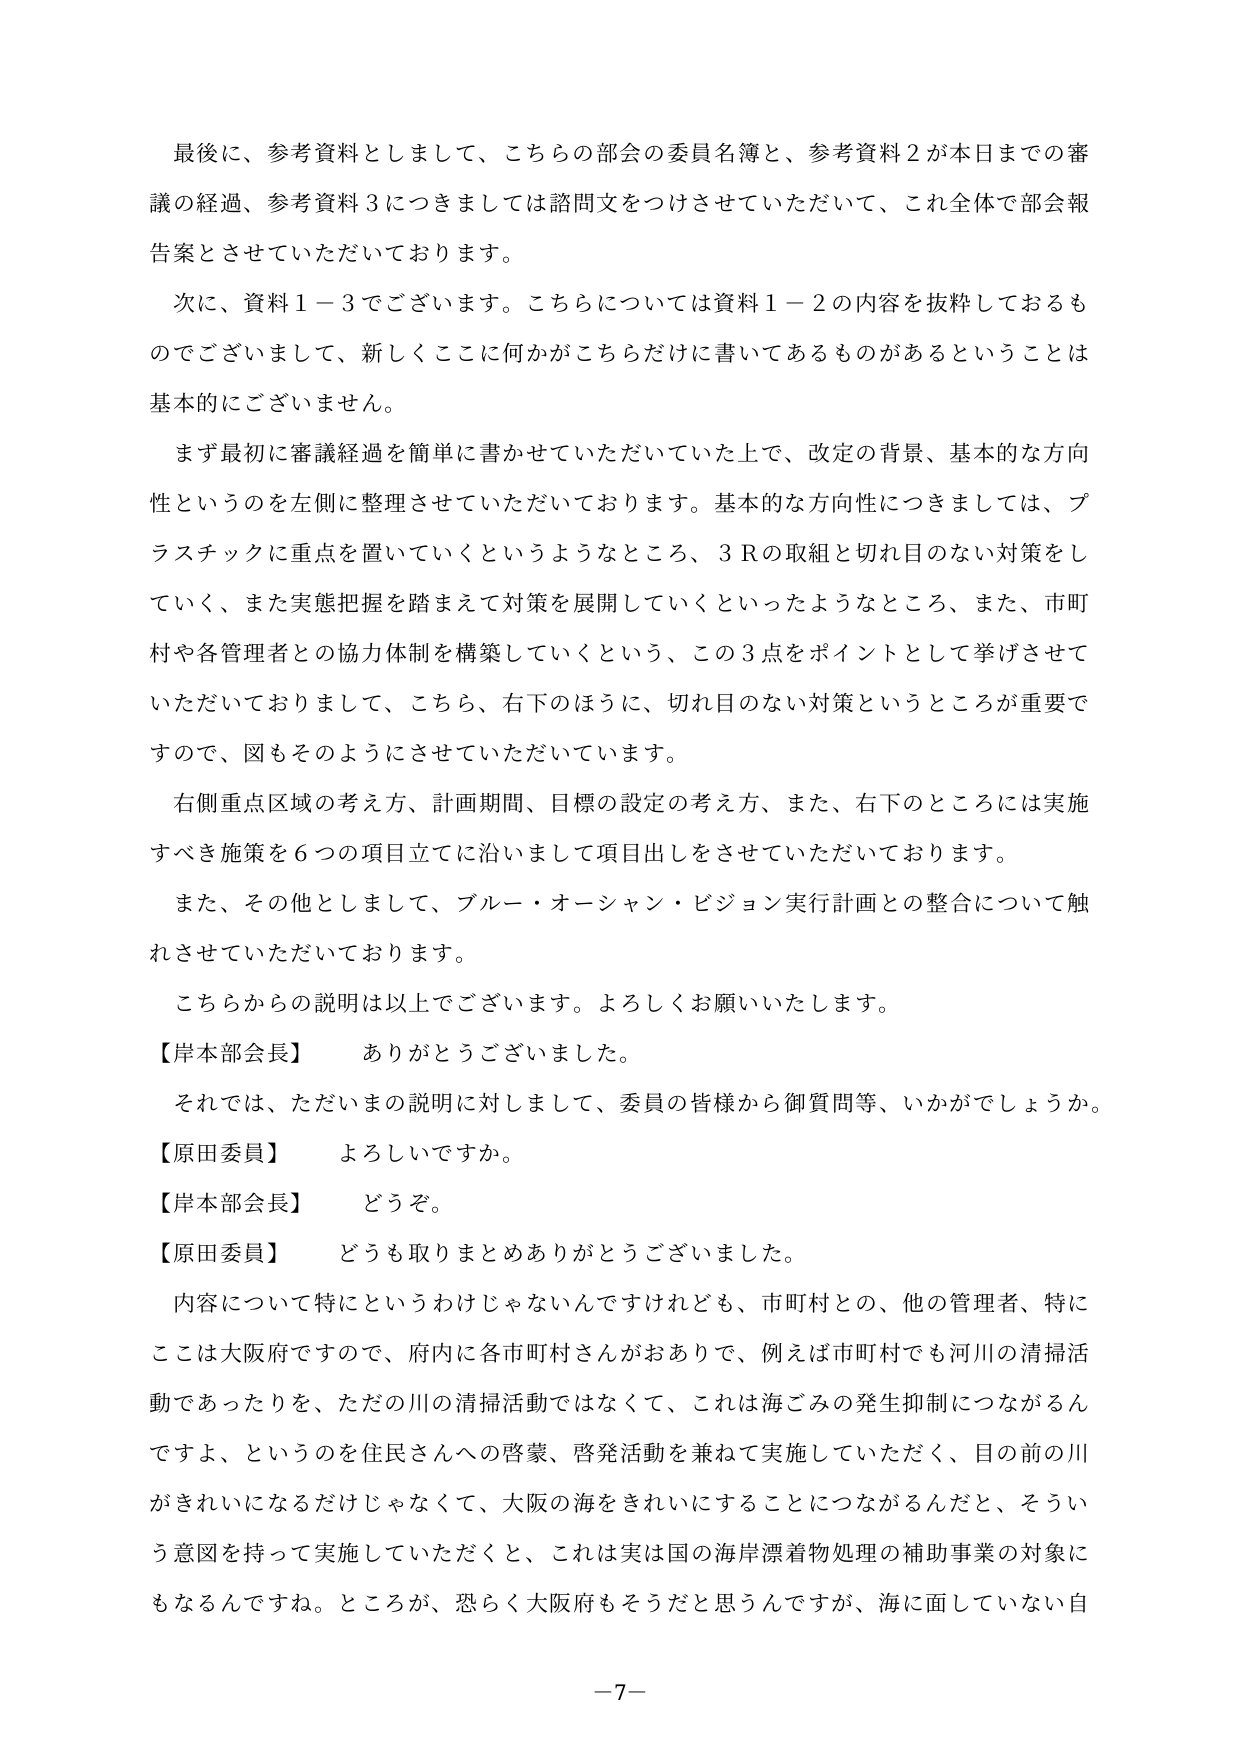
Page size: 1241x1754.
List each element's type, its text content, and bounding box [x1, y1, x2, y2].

text 【岸本部会長】 ありがとうございました。 [149, 1027, 1091, 1077]
text また、その他としまして、ブルー・オーシャン・ビジョン実行計画との整合について触れさせていただいております。 [149, 877, 1091, 977]
text 右側重点区域の考え方、計画期間、目標の設定の考え方、また、右下のところには実施すべき施策を６つの項目立てに沿いまして項目出しをさせていただいております。 [149, 777, 1091, 877]
text 【原田委員】 よろしいですか。 [149, 1127, 1091, 1177]
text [149, 1277, 1091, 1627]
text こちらからの説明は以上でございます。よろしくお願いいたします。 [149, 977, 1091, 1027]
text 最後に、参考資料としまして、こちらの部会の委員名簿と、参考資料２が本日までの審議の経過、参考資料３につきましては諮問文をつけさせていただいて、これ全体で部会報告案とさせていただいております。 [149, 127, 1091, 277]
text それでは、ただいまの説明に対しまして、委員の皆様から御質問等、いかがでしょうか。 [149, 1077, 1091, 1127]
text 【原田委員】 どうも取りまとめありがとうございました。 [149, 1227, 1091, 1277]
text 【岸本部会長】 どうぞ。 [149, 1177, 1091, 1227]
text 次に、資料１－３でございます。こちらについては資料１－２の内容を抜粋しておるものでございまして、新しくここに何かがこちらだけに書いてあるものがあるということは基本的にございません。 [149, 277, 1091, 427]
text まず最初に審議経過を簡単に書かせていただいていた上で、改定の背景、基本的な方向性というのを左側に整理させていただいております。基本的な方向性につきましては、プラスチックに重点を置いていくというようなところ、３Ｒの取組と切れ目のない対策をしていく、また実態把握を踏まえて対策を展開していくといったようなところ、また、市町村や各管理者との協力体制を構築していくという、この３点をポイントとして挙げさせていただいておりまして、こちら、右下のほうに、切れ目のない対策というところが重要ですので、図もそのようにさせていただいています。 [149, 427, 1091, 777]
